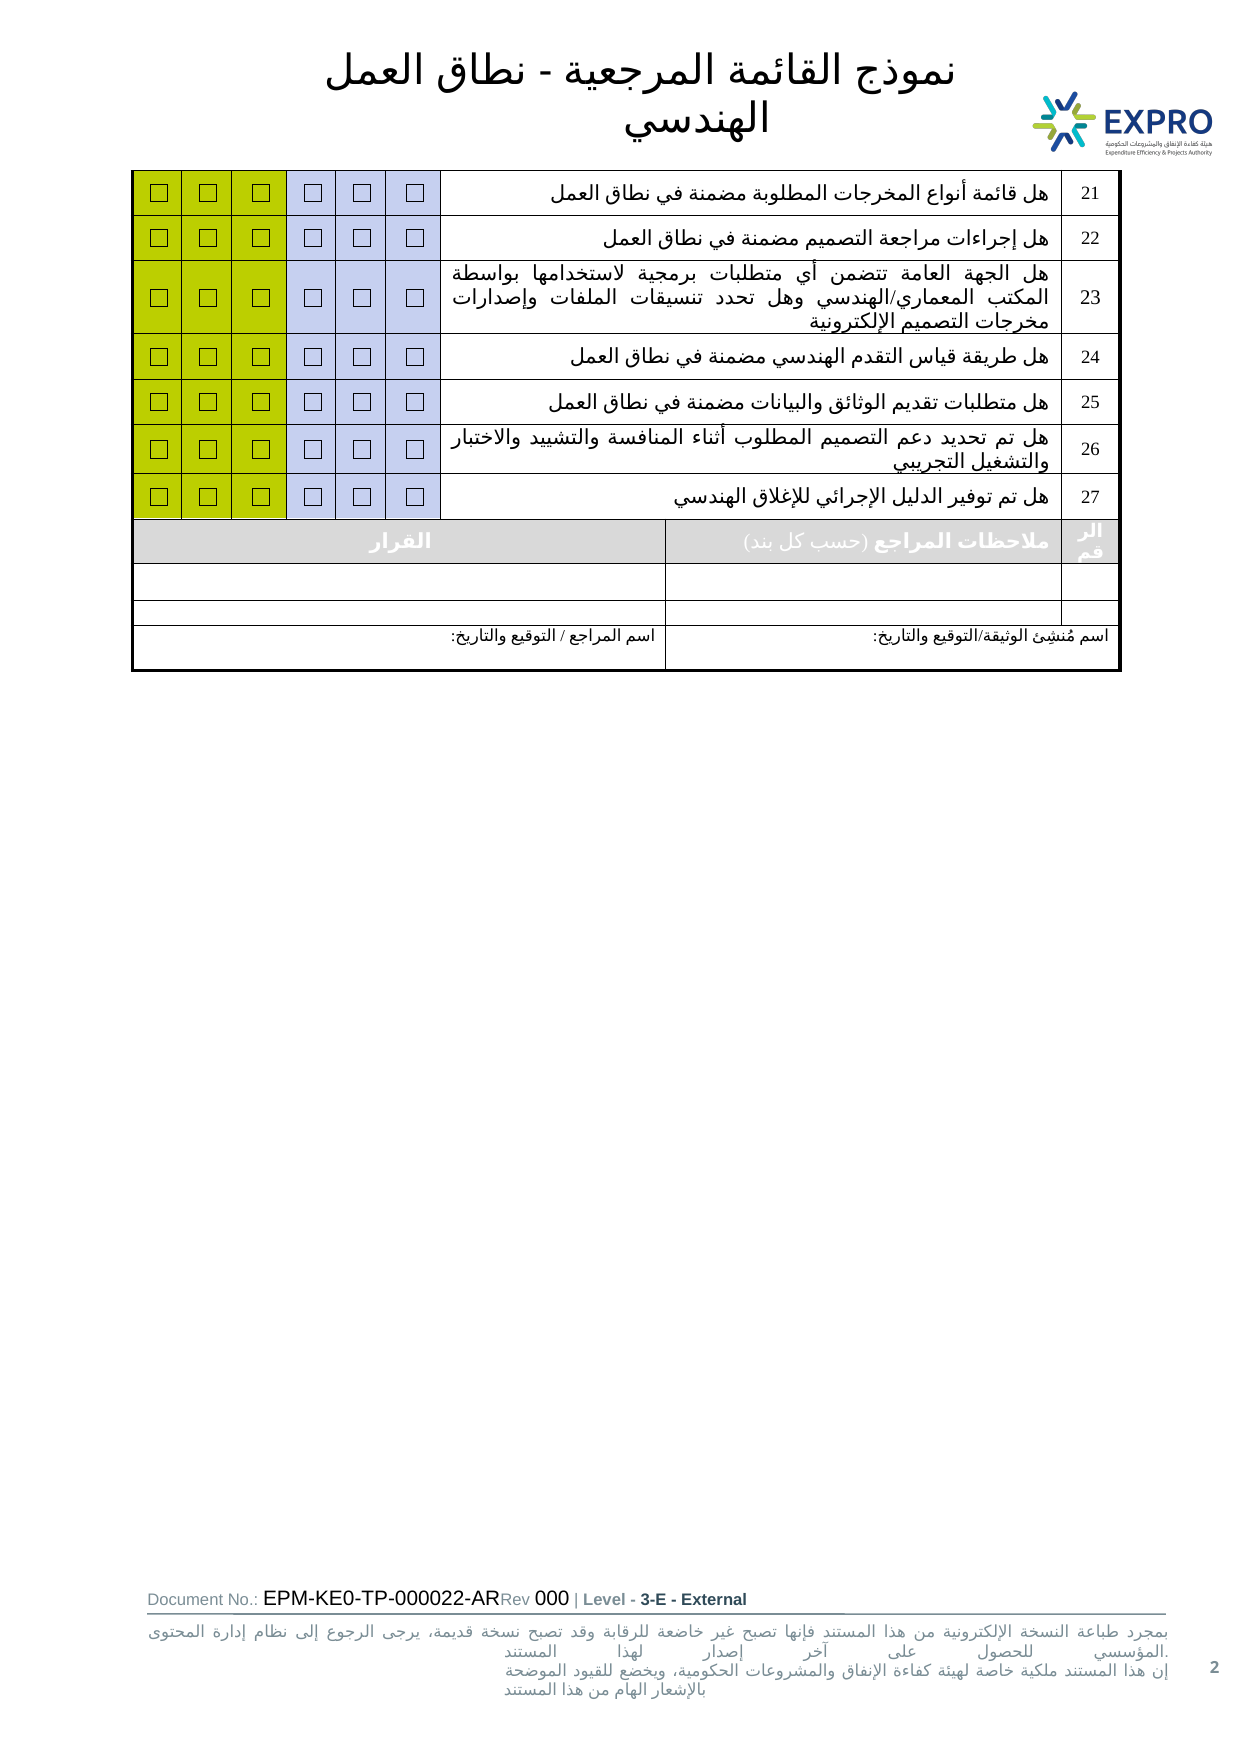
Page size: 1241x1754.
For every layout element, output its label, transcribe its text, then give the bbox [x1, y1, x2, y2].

table_cell [386, 474, 440, 518]
table_cell [232, 380, 286, 424]
table_cell [666, 601, 1061, 624]
table_cell [182, 474, 231, 518]
table_cell ملاحظات المراجع (حسب كل بند) [666, 520, 1061, 563]
table_cell [287, 380, 335, 424]
table_cell [386, 425, 440, 473]
table_cell [134, 261, 181, 333]
table_cell [336, 425, 385, 473]
table_cell اسم مُنشِئ الوثيقة/التوقيع والتاريخ: [666, 626, 1118, 645]
table_cell اسم المراجع / التوقيع والتاريخ: [134, 626, 665, 645]
table_cell هل طريقة قياس التقدم الهندسي مضمنة في نطاق العمل [441, 334, 1061, 379]
table_cell هل متطلبات تقديم الوثائق والبيانات مضمنة في نطاق العمل [441, 380, 1061, 424]
table_cell [134, 171, 181, 215]
table_cell [134, 564, 665, 599]
table_cell [287, 216, 335, 260]
table_cell [134, 645, 665, 669]
table_cell [386, 171, 440, 215]
table_cell [666, 645, 1118, 669]
table_cell الرقم [1062, 520, 1118, 563]
table_cell [336, 474, 385, 518]
table_cell [182, 261, 231, 333]
table_cell [1062, 601, 1118, 624]
table_cell [287, 425, 335, 473]
table_cell [386, 380, 440, 424]
table_cell [386, 334, 440, 379]
table_cell [336, 334, 385, 379]
table_cell 26 [1062, 425, 1118, 473]
table_cell [134, 474, 181, 518]
table_cell [666, 564, 1061, 599]
table_cell [134, 425, 181, 473]
table_cell [386, 216, 440, 260]
table_cell [232, 261, 286, 333]
table_cell هل الجهة العامة تتضمن أي متطلبات برمجية لاستخدامها بواسطة المكتب المعماري/الهندسي وهل تحدد تنسيقات الملفات وإصدارات مخرجات التصميم الإلكترونية [441, 261, 1061, 333]
table_cell [287, 171, 335, 215]
table_cell [287, 474, 335, 518]
table_cell [182, 334, 231, 379]
table_cell [232, 171, 286, 215]
table_cell [336, 261, 385, 333]
table_cell [386, 261, 440, 333]
table_cell [232, 474, 286, 518]
table_cell [287, 334, 335, 379]
table_cell [336, 216, 385, 260]
table_cell [182, 171, 231, 215]
table_cell هل تم توفير الدليل الإجرائي للإغلاق الهندسي [441, 474, 1061, 518]
table_cell هل قائمة أنواع المخرجات المطلوبة مضمنة في نطاق العمل [441, 171, 1061, 215]
table_cell 24 [1062, 334, 1118, 379]
table_cell القرار [134, 520, 665, 563]
table_cell [134, 334, 181, 379]
table_cell [232, 334, 286, 379]
table_cell 27 [1062, 474, 1118, 518]
table_cell [287, 261, 335, 333]
table_cell [232, 216, 286, 260]
table_cell 25 [1062, 380, 1118, 424]
table_cell [1062, 564, 1118, 599]
table_cell 23 [1062, 261, 1118, 333]
table_cell هل تم تحديد دعم التصميم المطلوب أثناء المنافسة والتشييد والاختبار والتشغيل التجريبي [441, 425, 1061, 473]
table_cell [336, 171, 385, 215]
table_cell 21 [1062, 171, 1118, 215]
table_cell [134, 380, 181, 424]
table_cell [336, 380, 385, 424]
table_cell [232, 425, 286, 473]
table_cell هل إجراءات مراجعة التصميم مضمنة في نطاق العمل [441, 216, 1061, 260]
table_cell [182, 425, 231, 473]
table_cell [182, 380, 231, 424]
table_cell [182, 216, 231, 260]
table_cell [134, 216, 181, 260]
table_cell [134, 601, 665, 624]
table_cell 22 [1062, 216, 1118, 260]
